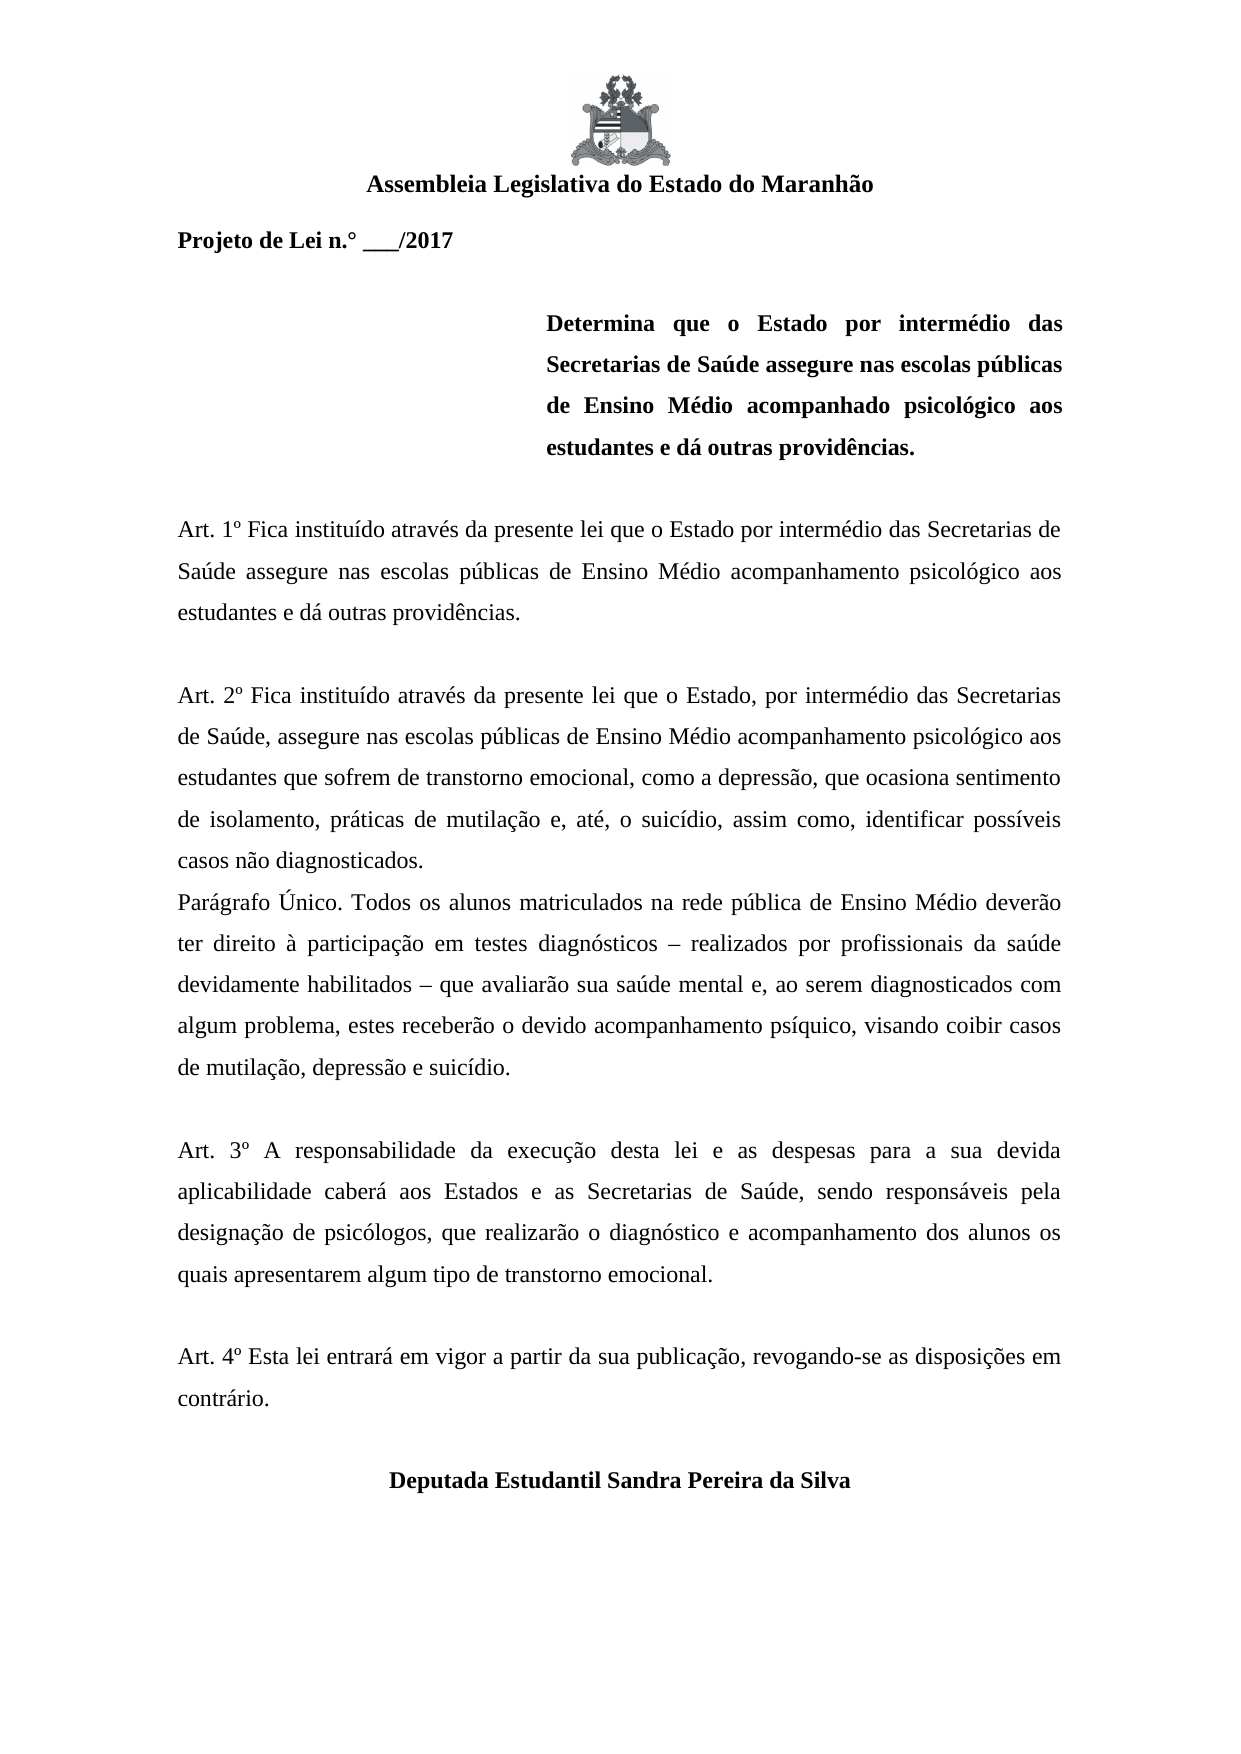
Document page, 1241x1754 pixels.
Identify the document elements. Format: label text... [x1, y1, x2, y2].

text Art. 2º Fica instituído através da presente lei que o Estado, por intermédio das Secretarias de Saúde, assegure nas escolas públicas de Ensino Médio acompanhamento psicológico aos estudantes que sofrem de transtorno emocional, como a depressão, que ocasiona sentimento de isolamento, práticas de mutilação e, até, o suicídio, assim como, identificar possíveis casos não diagnosticados. [177, 681, 1063, 874]
picture [569, 73, 672, 169]
text Art. 4º Esta lei entrará em vigor a partir da sua publicação, revogando-se as disposições em contrário. [177, 1342, 1063, 1411]
text Art. 3º A responsabilidade da execução desta lei e as despesas para a sua devida aplicabilidade caberá aos Estados e as Secretarias de Saúde, sendo responsáveis pela designação de psicólogos, que realizarão o diagnóstico e acompanhamento dos alunos os quais apresentarem algum tipo de transtorno emocional. [177, 1136, 1063, 1287]
text Parágrafo Único. Todos os alunos matriculados na rede pública de Ensino Médio deverão ter direito à participação em testes diagnósticos – realizados por profissionais da saúde devidamente habilitados – que avaliarão sua saúde mental e, ao serem diagnosticados com algum problema, estes receberão o devido acompanhamento psíquico, visando coibir casos de mutilação, depressão e suicídio. [177, 887, 1063, 1081]
text Projeto de Lei n.° ___/2017 [177, 226, 1063, 253]
text Art. 1º Fica instituído através da presente lei que o Estado por intermédio das Secretarias de Saúde assegure nas escolas públicas de Ensino Médio acompanhamento psicológico aos estudantes e dá outras providências. [177, 515, 1063, 626]
text Deputada Estudantil Sandra Pereira da Silva [177, 1466, 1063, 1494]
text Determina que o Estado por intermédio das Secretarias de Saúde assegure nas escolas públicas de Ensino Médio acompanhado psicológico aos estudantes e dá outras providências. [546, 308, 1063, 460]
